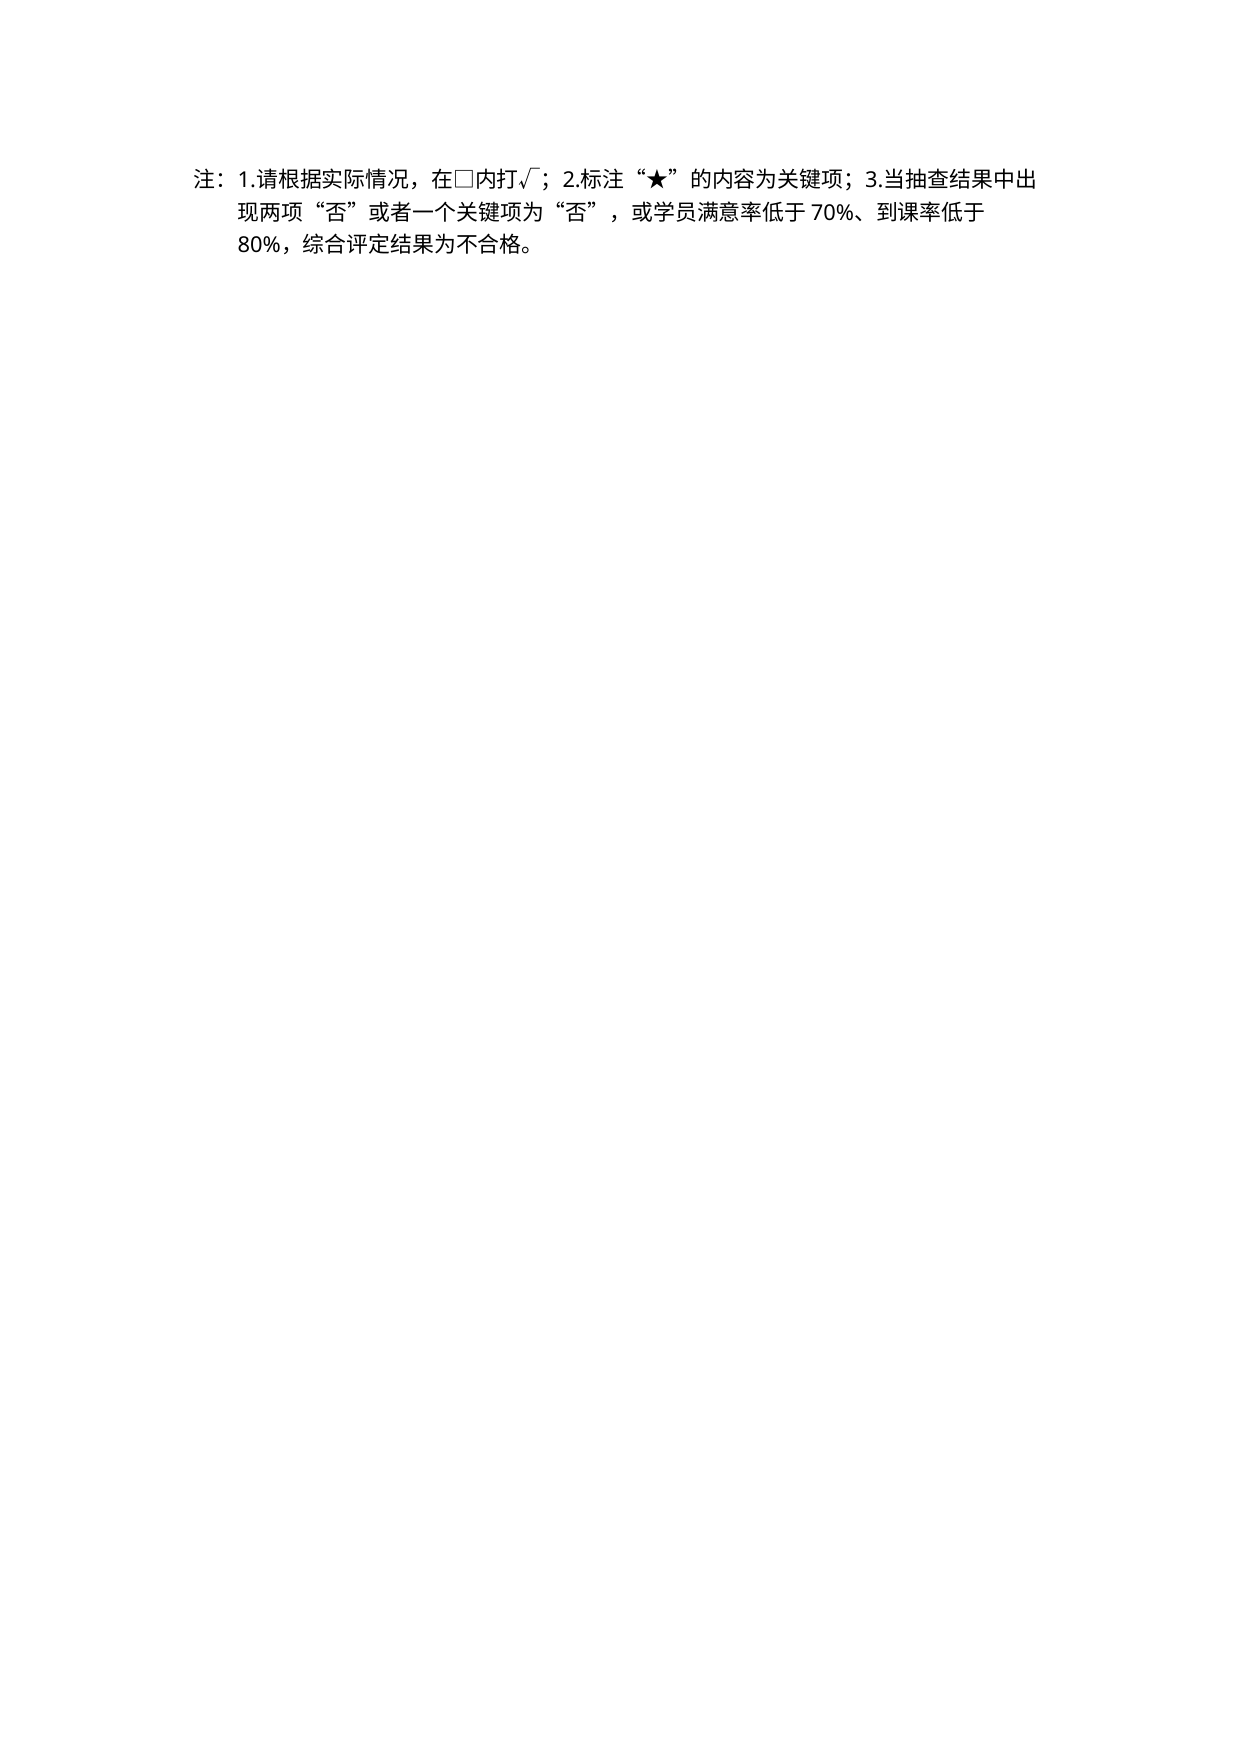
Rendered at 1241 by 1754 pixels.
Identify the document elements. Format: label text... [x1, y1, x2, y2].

text 注：1.请根据实际情况，在□内打√；2.标注“★”的内容为关键项；3.当抽查结果中出现两项“否”或者一个关键项为“否”，或学员满意率低于70%、到课率低于80%，综合评定结果为不合格。 [194, 162, 1053, 259]
